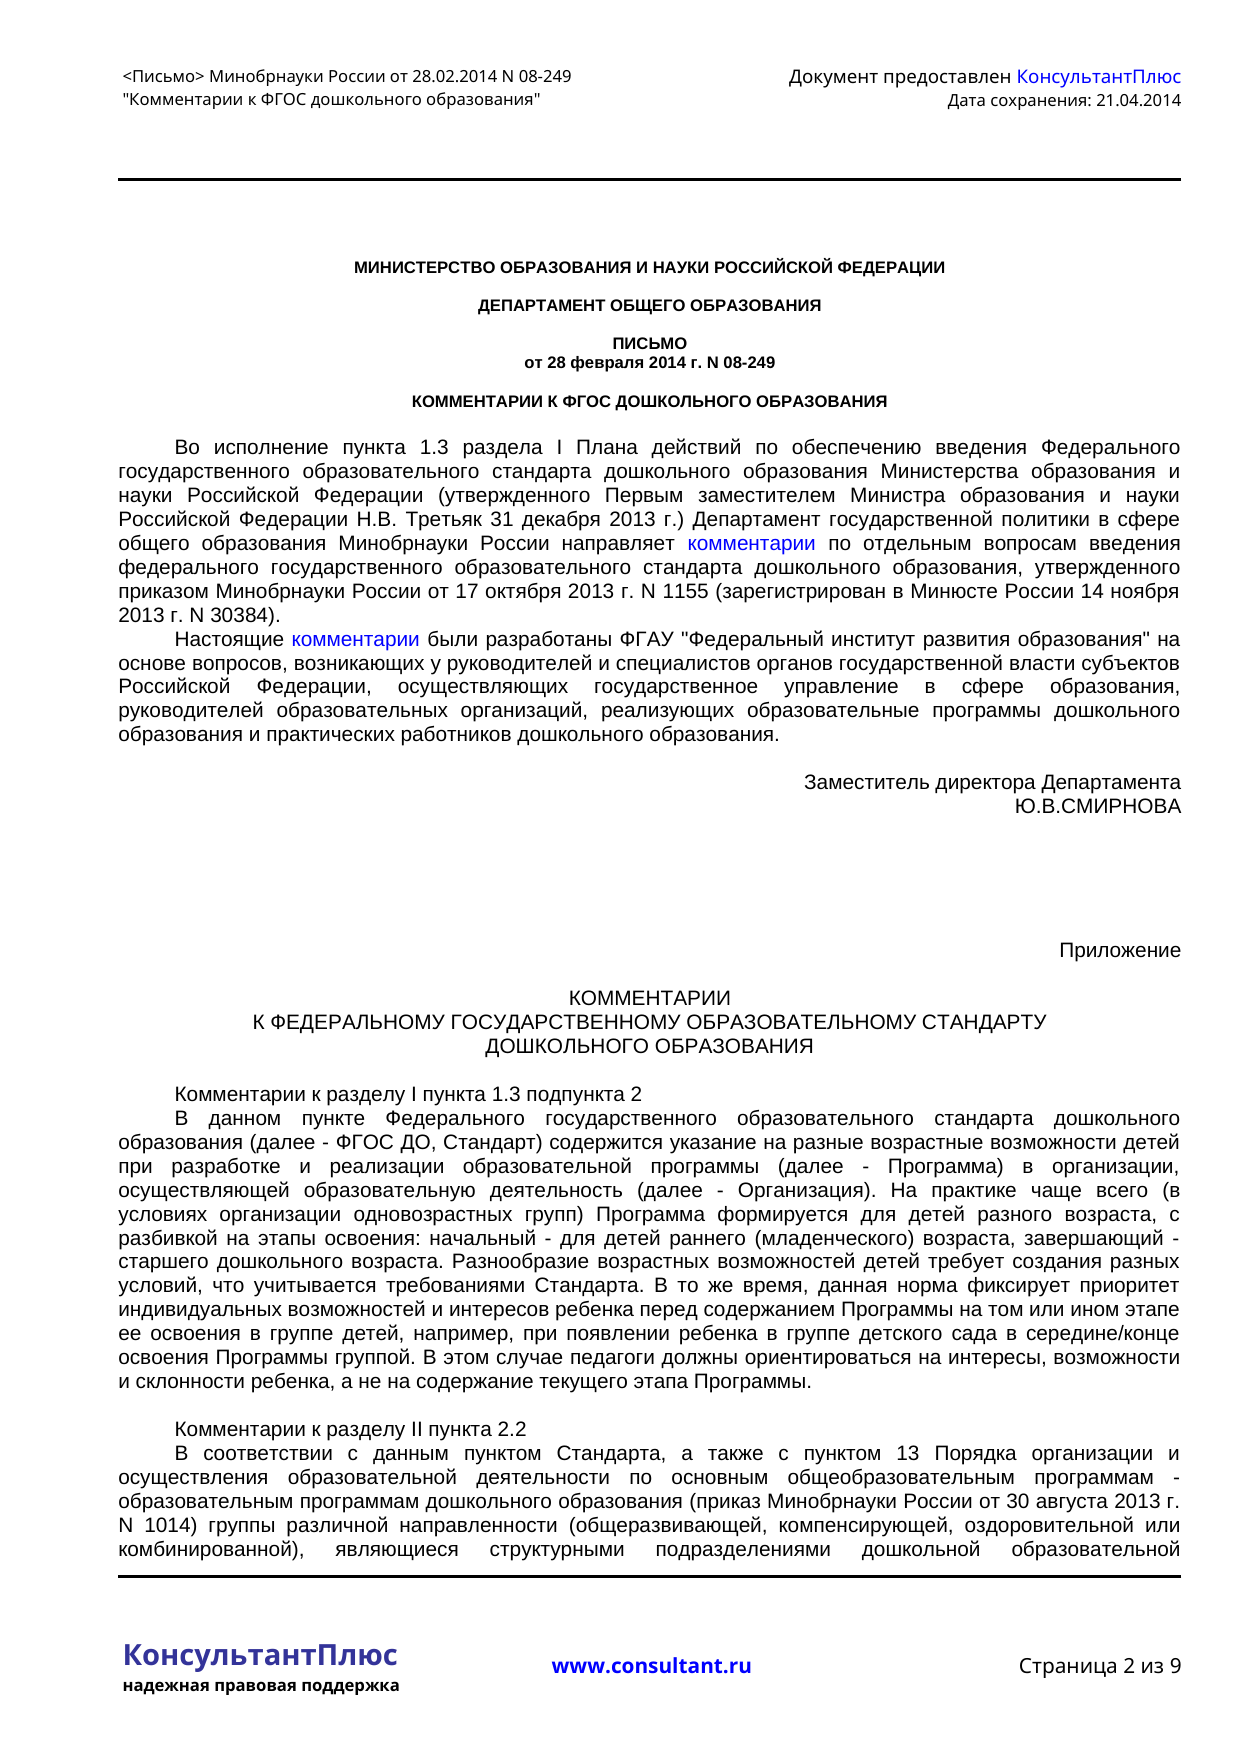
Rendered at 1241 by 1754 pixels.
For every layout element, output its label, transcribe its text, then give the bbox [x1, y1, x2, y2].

text КОММЕНТАРИИ К ФГОС ДОШКОЛЬНОГО ОБРАЗОВАНИЯ [118, 392, 1181, 411]
text КОММЕНТАРИИ [118, 986, 1181, 1010]
text К ФЕДЕРАЛЬНОМУ ГОСУДАРСТВЕННОМУ ОБРАЗОВАТЕЛЬНОМУ СТАНДАРТУ [118, 1010, 1181, 1034]
text МИНИСТЕРСТВО ОБРАЗОВАНИЯ И НАУКИ РОССИЙСКОЙ ФЕДЕРАЦИИ [118, 257, 1181, 277]
text Комментарии к разделу I пункта 1.3 подпункта 2 [118, 1082, 1181, 1106]
text ДЕПАРТАМЕНТ ОБЩЕГО ОБРАЗОВАНИЯ [118, 296, 1181, 315]
text Приложение [118, 938, 1181, 962]
text Комментарии к разделу II пункта 2.2 [118, 1417, 1181, 1441]
text Настоящие комментарии были разработаны ФГАУ "Федеральный институт развития образования" на основе вопросов, возникающих у руководителей и специалистов органов государственной власти субъектов Российской Федерации, осуществляющих государственное управление в сфере образования, руководителей образовательных организаций, реализующих образовательные программы дошкольного образования и практических работников дошкольного образования. [118, 626, 1181, 746]
text ДОШКОЛЬНОГО ОБРАЗОВАНИЯ [118, 1034, 1181, 1058]
text Заместитель директора Департамента [118, 770, 1181, 794]
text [118, 1441, 1181, 1561]
text Во исполнение пункта 1.3 раздела I Плана действий по обеспечению введения Федерального государственного образовательного стандарта дошкольного образования Министерства образования и науки Российской Федерации (утвержденного Первым заместителем Министра образования и науки Российской Федерации Н.В. Третьяк 31 декабря 2013 г.) Департамент государственной политики в сфере общего образования Минобрнауки России направляет комментарии по отдельным вопросам введения федерального государственного образовательного стандарта дошкольного образования, утвержденного приказом Минобрнауки России от 17 октября 2013 г. N 1155 (зарегистрирован в Минюсте России 14 ноября 2013 г. N 30384). [118, 435, 1181, 626]
text от 28 февраля 2014 г. N 08-249 [118, 353, 1181, 372]
text В данном пункте Федерального государственного образовательного стандарта дошкольного образования (далее - ФГОС ДО, Стандарт) содержится указание на разные возрастные возможности детей при разработке и реализации образовательной программы (далее - Программа) в организации, осуществляющей образовательную деятельность (далее - Организация). На практике чаще всего (в условиях организации одновозрастных групп) Программа формируется для детей разного возраста, с разбивкой на этапы освоения: начальный - для детей раннего (младенческого) возраста, завершающий - старшего дошкольного возраста. Разнообразие возрастных возможностей детей требует создания разных условий, что учитывается требованиями Стандарта. В то же время, данная норма фиксирует приоритет индивидуальных возможностей и интересов ребенка перед содержанием Программы на том или ином этапе ее освоения в группе детей, например, при появлении ребенка в группе детского сада в середине/конце освоения Программы группой. В этом случае педагоги должны ориентироваться на интересы, возможности и склонности ребенка, а не на содержание текущего этапа Программы. [118, 1106, 1181, 1393]
text Ю.В.СМИРНОВА [118, 794, 1181, 818]
text ПИСЬМО [118, 334, 1181, 353]
